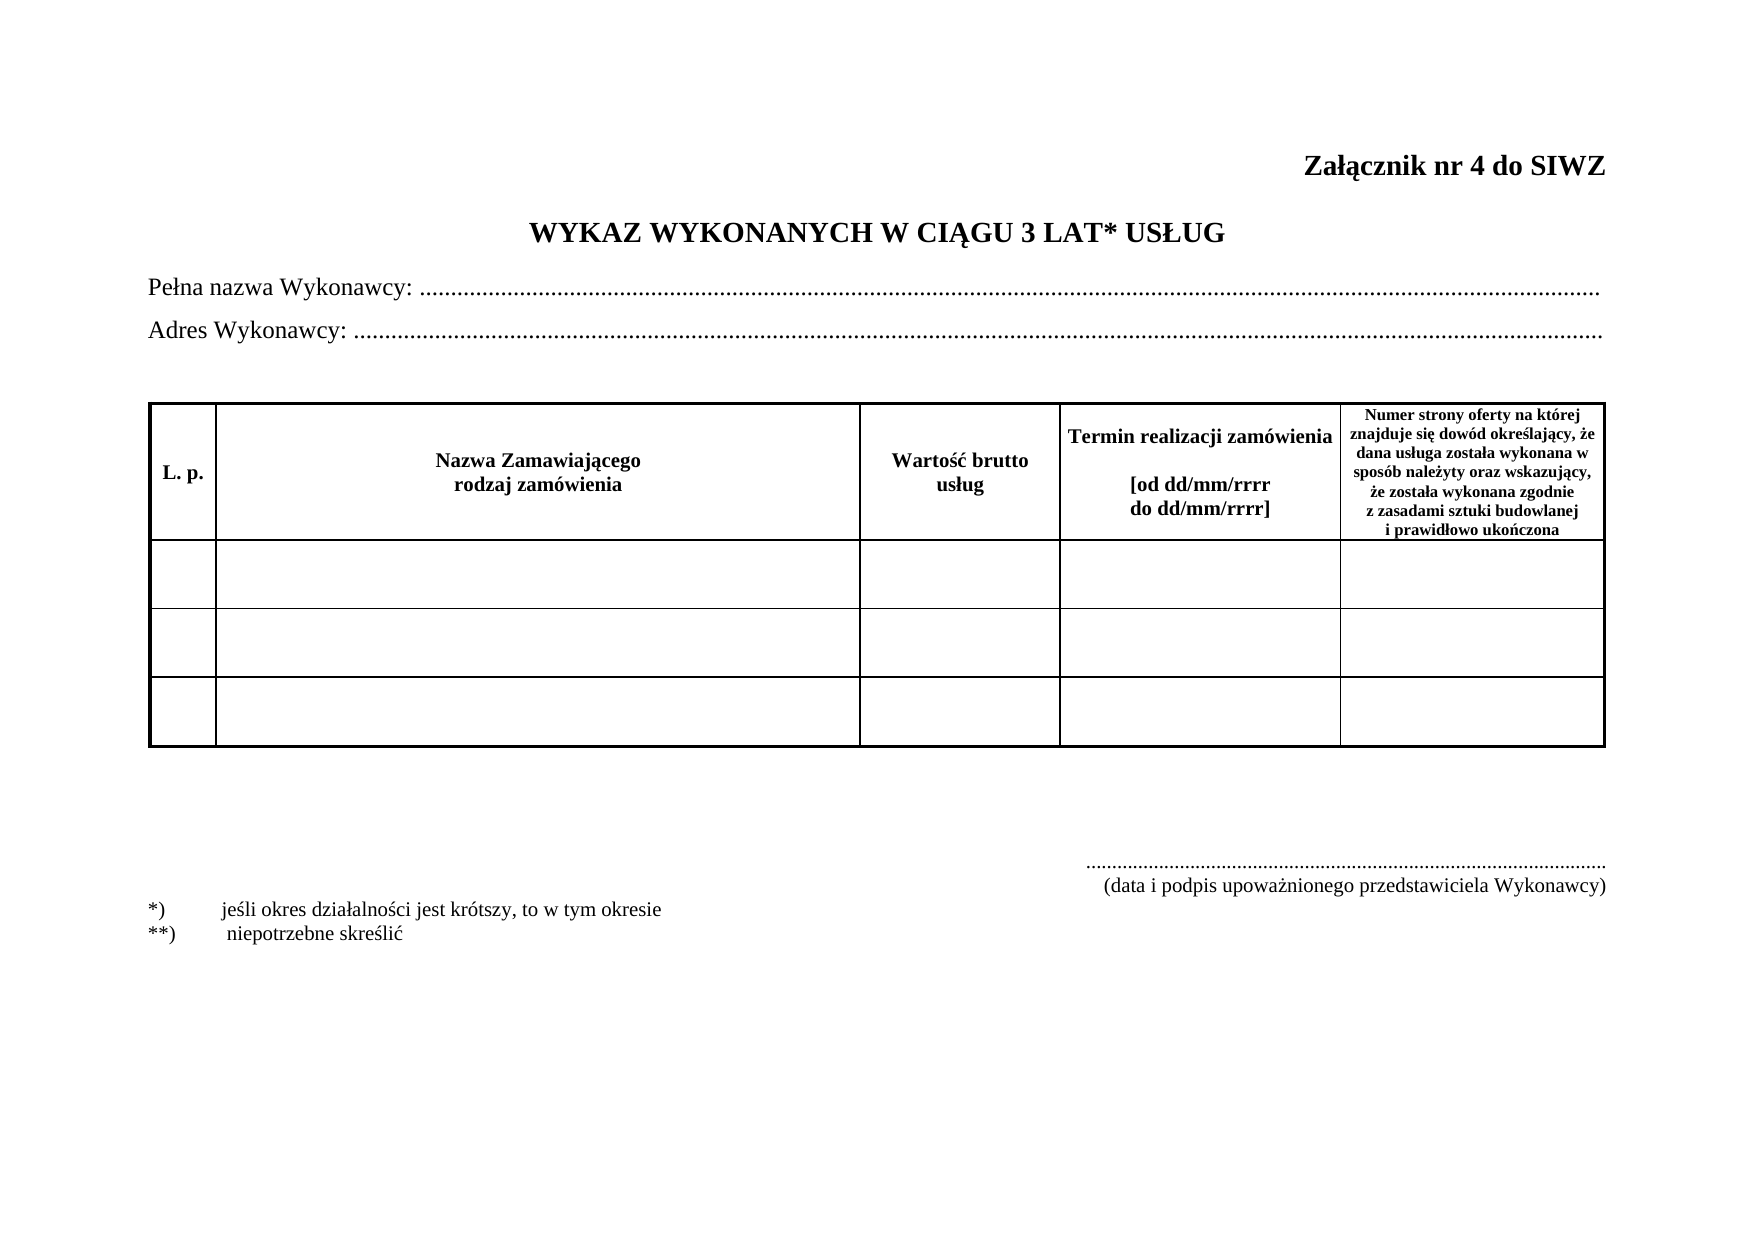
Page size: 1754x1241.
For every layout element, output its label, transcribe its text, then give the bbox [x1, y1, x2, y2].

table_cell [1341, 609, 1603, 676]
table_header Nazwa Zamawiającego rodzaj zamówienia [217, 405, 859, 539]
text .................................................................................................... [148, 849, 1606, 873]
table_cell [217, 541, 859, 608]
table_cell [1061, 609, 1340, 676]
table_cell [217, 678, 859, 745]
text *) jeśli okres działalności jest krótszy, to w tym okresie [148, 897, 1606, 921]
table_cell [152, 541, 215, 608]
table_header Wartość brutto usług [861, 405, 1059, 539]
table_cell [152, 609, 215, 676]
table_cell [1341, 678, 1603, 745]
table_cell [1341, 541, 1603, 608]
table_cell [1061, 541, 1340, 608]
text (data i podpis upoważnionego przedstawiciela Wykonawcy) [148, 873, 1606, 897]
text **) niepotrzebne skreślić [148, 921, 1606, 945]
table_header Termin realizacji zamówienia [od dd/mm/rrrr do dd/mm/rrrr] [1061, 405, 1340, 539]
text Adres Wykonawcy: ........................................................................................................................................................................................................ [148, 315, 1606, 344]
table_header Numer strony oferty na której znajduje się dowód określający, że dana usługa została wykonana w sposób należyty oraz wskazujący, że została wykonana zgodnie z zasadami sztuki budowlanej i prawidłowo ukończona [1341, 405, 1603, 539]
text Pełna nazwa Wykonawcy: ............................................................................................................................................................................................. [148, 272, 1606, 301]
table_cell [861, 678, 1059, 745]
table_cell [152, 678, 215, 745]
text WYKAZ WYKONANYCH W CIĄGU 3 LAT* USŁUG [148, 215, 1606, 248]
table_cell [217, 609, 859, 676]
table_cell [861, 609, 1059, 676]
title Załącznik nr 4 do SIWZ [148, 148, 1606, 181]
table_header L. p. [152, 405, 215, 539]
table_cell [1061, 678, 1340, 745]
table_cell [861, 541, 1059, 608]
